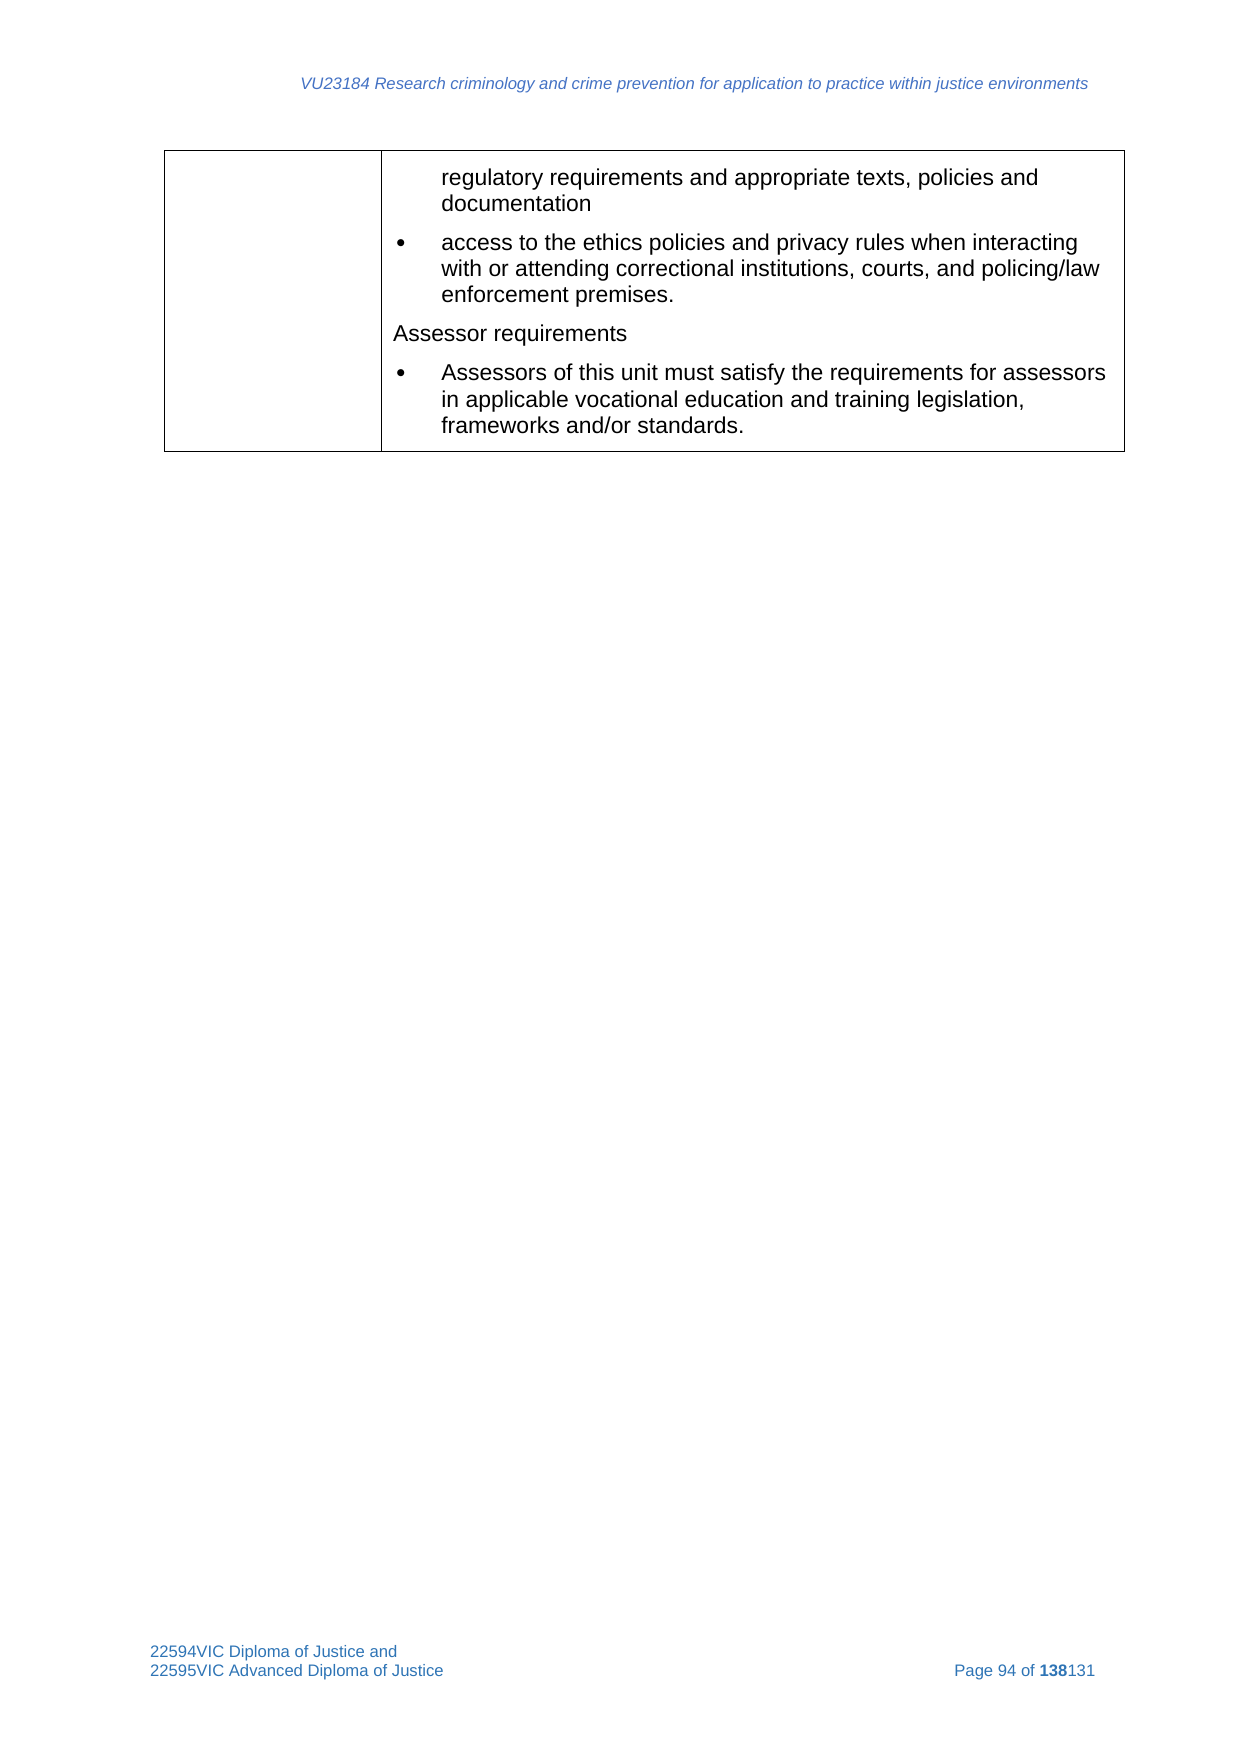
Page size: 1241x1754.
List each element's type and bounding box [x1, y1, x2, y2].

table_cell [165, 151, 381, 451]
table_cell [382, 151, 1124, 451]
